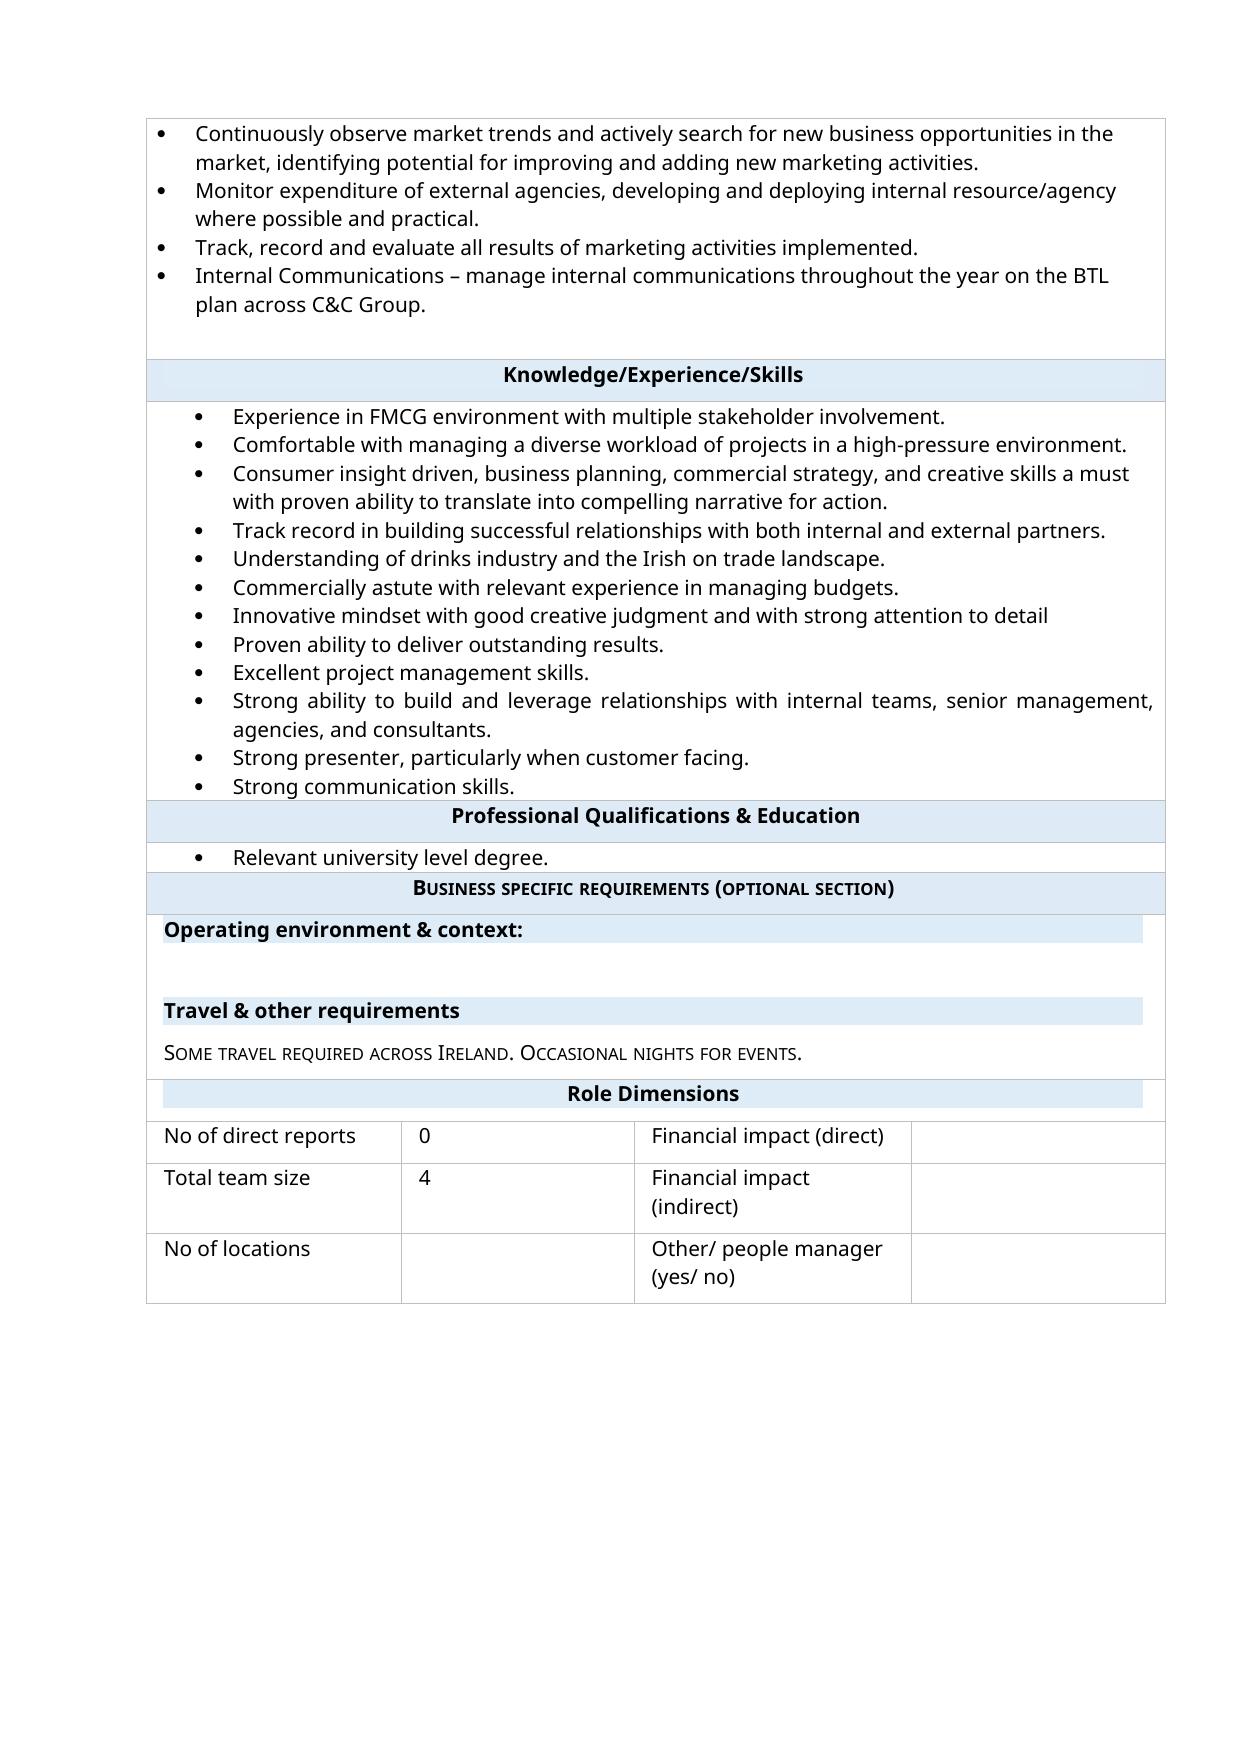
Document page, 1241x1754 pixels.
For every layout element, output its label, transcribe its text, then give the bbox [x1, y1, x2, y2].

table_cell 4 [402, 1164, 634, 1233]
table_cell [912, 1164, 1165, 1233]
table_cell Operating environment & context: Travel & other requirements Some travel required across Ireland. Occasional nights for events. [147, 915, 1165, 1078]
table_cell [912, 1234, 1165, 1303]
table_cell 0 [402, 1122, 634, 1162]
table_cell No of locations [147, 1234, 401, 1303]
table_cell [147, 119, 1165, 359]
table_cell Role Dimensions [147, 1080, 1165, 1121]
table_cell Other/ people manager (yes/ no) [635, 1234, 911, 1303]
table_cell Financial impact (indirect) [635, 1164, 911, 1233]
table_cell Relevant university level degree. [147, 843, 1165, 872]
table_cell Professional Qualifications & Education [147, 801, 1165, 842]
table_cell Financial impact (direct) [635, 1122, 911, 1162]
table_cell Total team size [147, 1164, 401, 1233]
table_cell [912, 1122, 1165, 1162]
table_cell Experience in FMCG environment with multiple stakeholder involvement. Comfortable with managing a diverse workload of projects in a high-pressure environment. Consumer insight driven, business planning, commercial strategy, and creative skills a must with proven ability to translate into compelling narrative for action. Track record in building successful relationships with both internal and external partners. Understanding of drinks industry and the Irish on trade landscape. Commercially astute with relevant experience in managing budgets. Innovative mindset with good creative judgment and with strong attention to detail Proven ability to deliver outstanding results. Excellent project management skills. Strong ability to build and leverage relationships with internal teams, senior management, agencies, and consultants. Strong presenter, particularly when customer facing. Strong communication skills. [147, 402, 1165, 800]
table_cell Knowledge/Experience/Skills [147, 360, 1165, 401]
table_cell No of direct reports [147, 1122, 401, 1162]
table_cell Business specific requirements (optional section) [147, 873, 1165, 914]
table_cell [402, 1234, 634, 1303]
